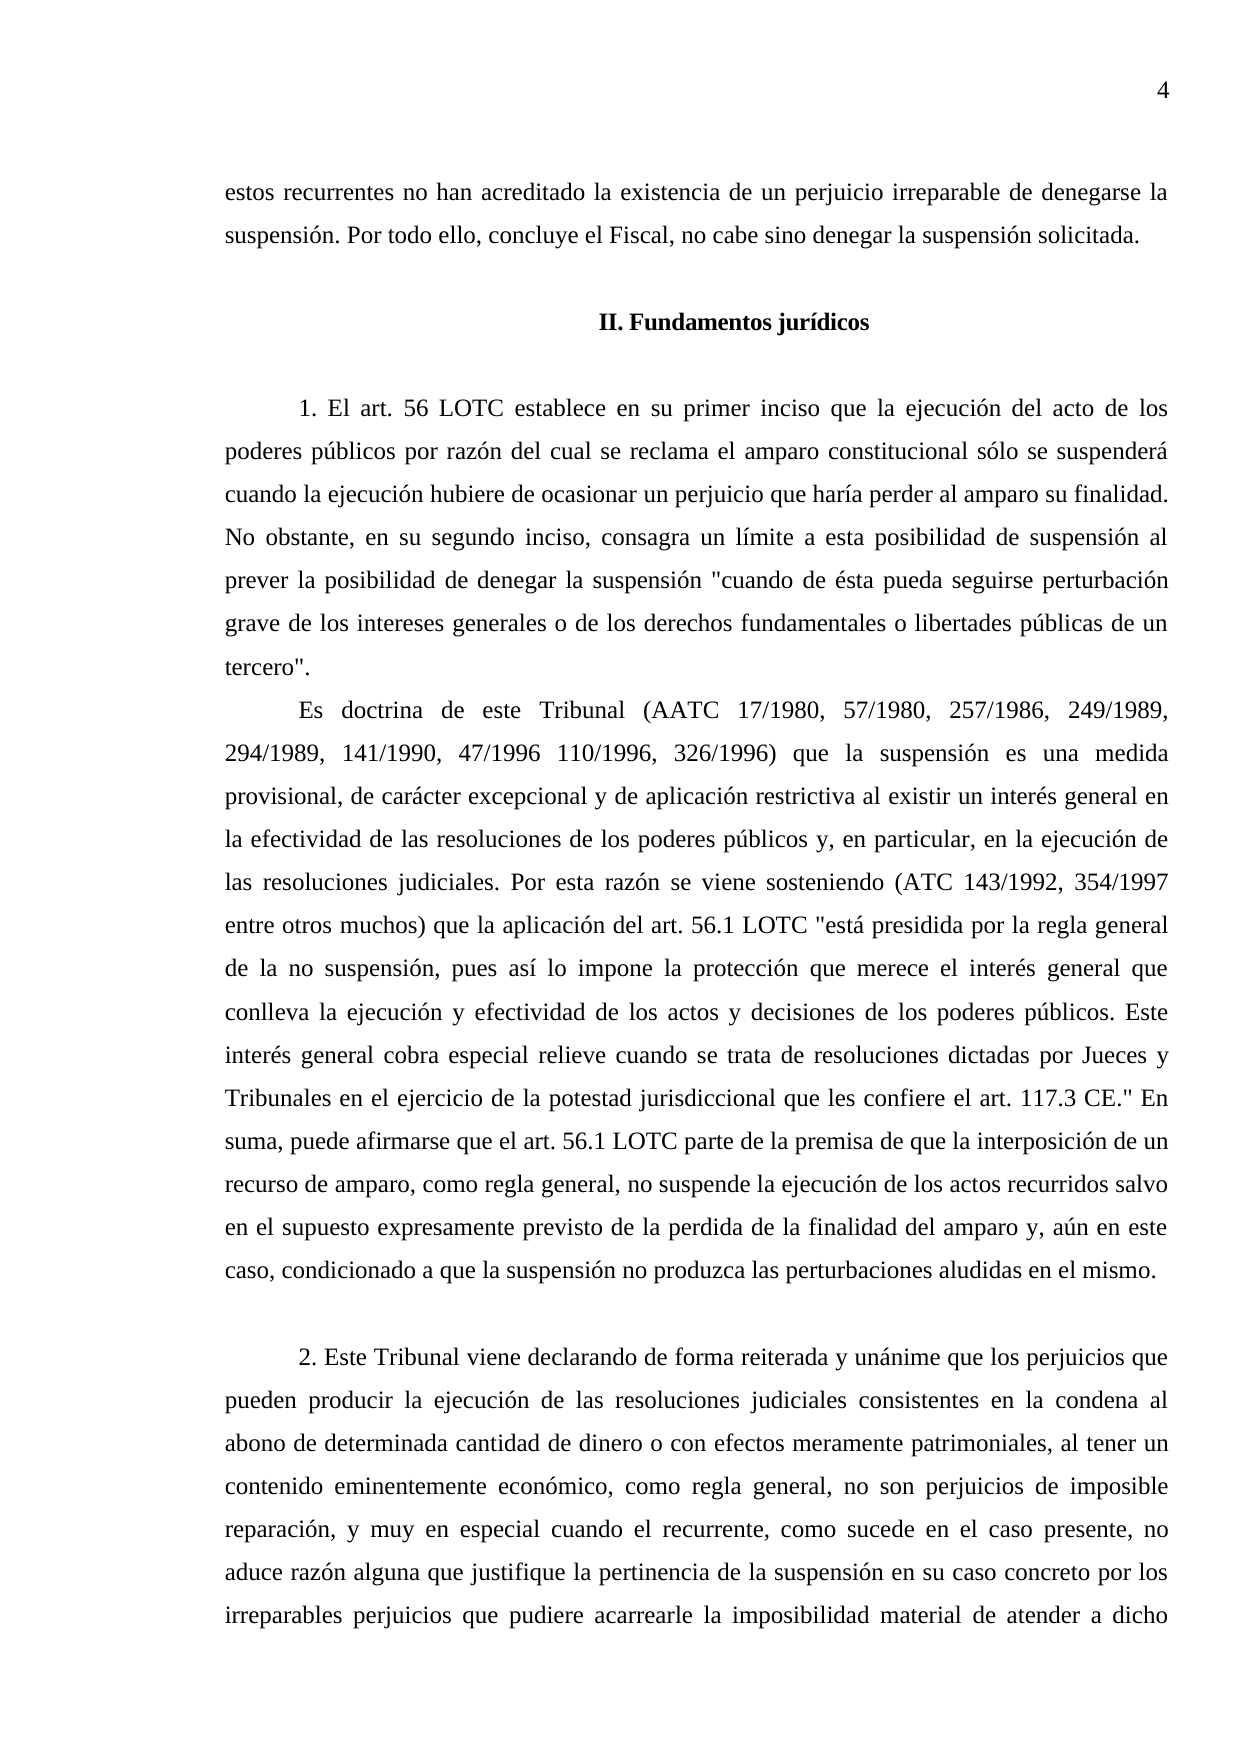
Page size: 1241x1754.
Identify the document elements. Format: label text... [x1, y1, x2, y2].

text Es doctrina de este Tribunal (AATC 17/1980, 57/1980, 257/1986, 249/1989, 294/1989, 141/1990, 47/1996 110/1996, 326/1996) que la suspensión es una medida provisional, de carácter excepcional y de aplicación restrictiva al existir un interés general en la efectividad de las resoluciones de los poderes públicos y, en particular, en la ejecución de las resoluciones judiciales. Por esta razón se viene sosteniendo (ATC 143/1992, 354/1997 entre otros muchos) que la aplicación del art. 56.1 LOTC "está presidida por la regla general de la no suspensión, pues así lo impone la protección que merece el interés general que conlleva la ejecución y efectividad de los actos y decisiones de los poderes públicos. Este interés general cobra especial relieve cuando se trata de resoluciones dictadas por Jueces y Tribunales en el ejercicio de la potestad jurisdiccional que les confiere el art. 117.3 CE." En suma, puede afirmarse que el art. 56.1 LOTC parte de la premisa de que la interposición de un recurso de amparo, como regla general, no suspende la ejecución de los actos recurridos salvo en el supuesto expresamente previsto de la perdida de la finalidad del amparo y, aún en este caso, condicionado a que la suspensión no produzca las perturbaciones aludidas en el mismo. [224, 695, 1169, 1284]
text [224, 1342, 1169, 1629]
subtitle II. Fundamentos jurídicos [224, 307, 1169, 335]
text 1. El art. 56 LOTC establece en su primer inciso que la ejecución del acto de los poderes públicos por razón del cual se reclama el amparo constitucional sólo se suspenderá cuando la ejecución hubiere de ocasionar un perjuicio que haría perder al amparo su finalidad. No obstante, en su segundo inciso, consagra un límite a esta posibilidad de suspensión al prever la posibilidad de denegar la suspensión "cuando de ésta pueda seguirse perturbación grave de los intereses generales o de los derechos fundamentales o libertades públicas de un tercero". [224, 393, 1169, 680]
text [224, 177, 1169, 249]
